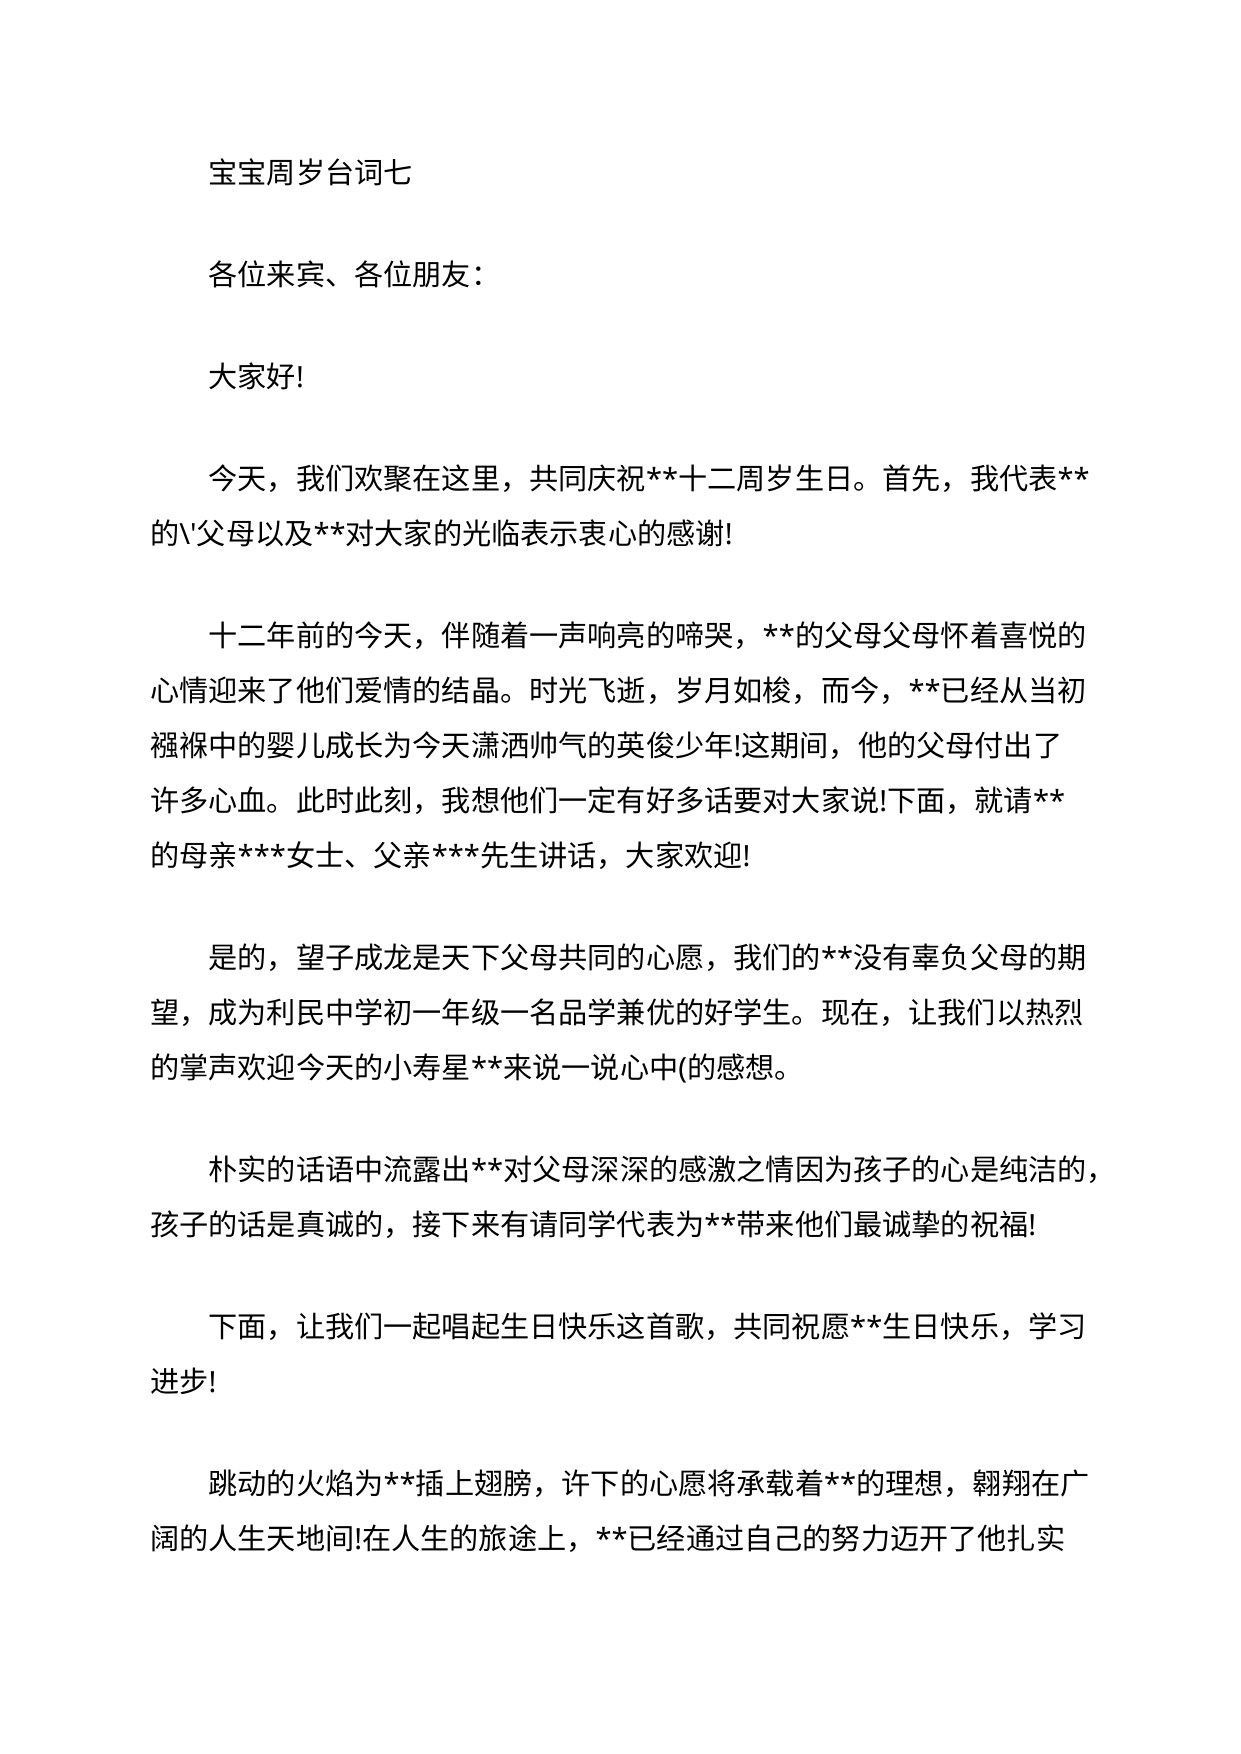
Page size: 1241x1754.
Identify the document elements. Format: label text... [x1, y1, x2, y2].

text 下面，让我们一起唱起生日快乐这首歌，共同祝愿**生日快乐，学习进步! [150, 1303, 1090, 1401]
text 大家好! [150, 353, 1090, 396]
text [150, 1460, 1090, 1558]
text 宝宝周岁台词七 [150, 150, 1090, 192]
text 是的，望子成龙是天下父母共同的心愿，我们的**没有辜负父母的期望，成为利民中学初一年级一名品学兼优的好学生。现在，让我们以热烈的掌声欢迎今天的小寿星**来说一说心中(的感想。 [150, 934, 1090, 1087]
text 今天，我们欢聚在这里，共同庆祝**十二周岁生日。首先，我代表**的\'父母以及**对大家的光临表示衷心的感谢! [150, 456, 1090, 553]
text 十二年前的今天，伴随着一声响亮的啼哭，**的父母父母怀着喜悦的心情迎来了他们爱情的结晶。时光飞逝，岁月如梭，而今，**已经从当初襁褓中的婴儿成长为今天潇洒帅气的英俊少年!这期间，他的父母付出了许多心血。此时此刻，我想他们一定有好多话要对大家说!下面，就请**的母亲***女士、父亲***先生讲话，大家欢迎! [150, 612, 1090, 875]
text 各位来宾、各位朋友： [150, 252, 1090, 294]
text 朴实的话语中流露出**对父母深深的感激之情因为孩子的心是纯洁的，孩子的话是真诚的，接下来有请同学代表为**带来他们最诚挚的祝福! [150, 1146, 1090, 1244]
